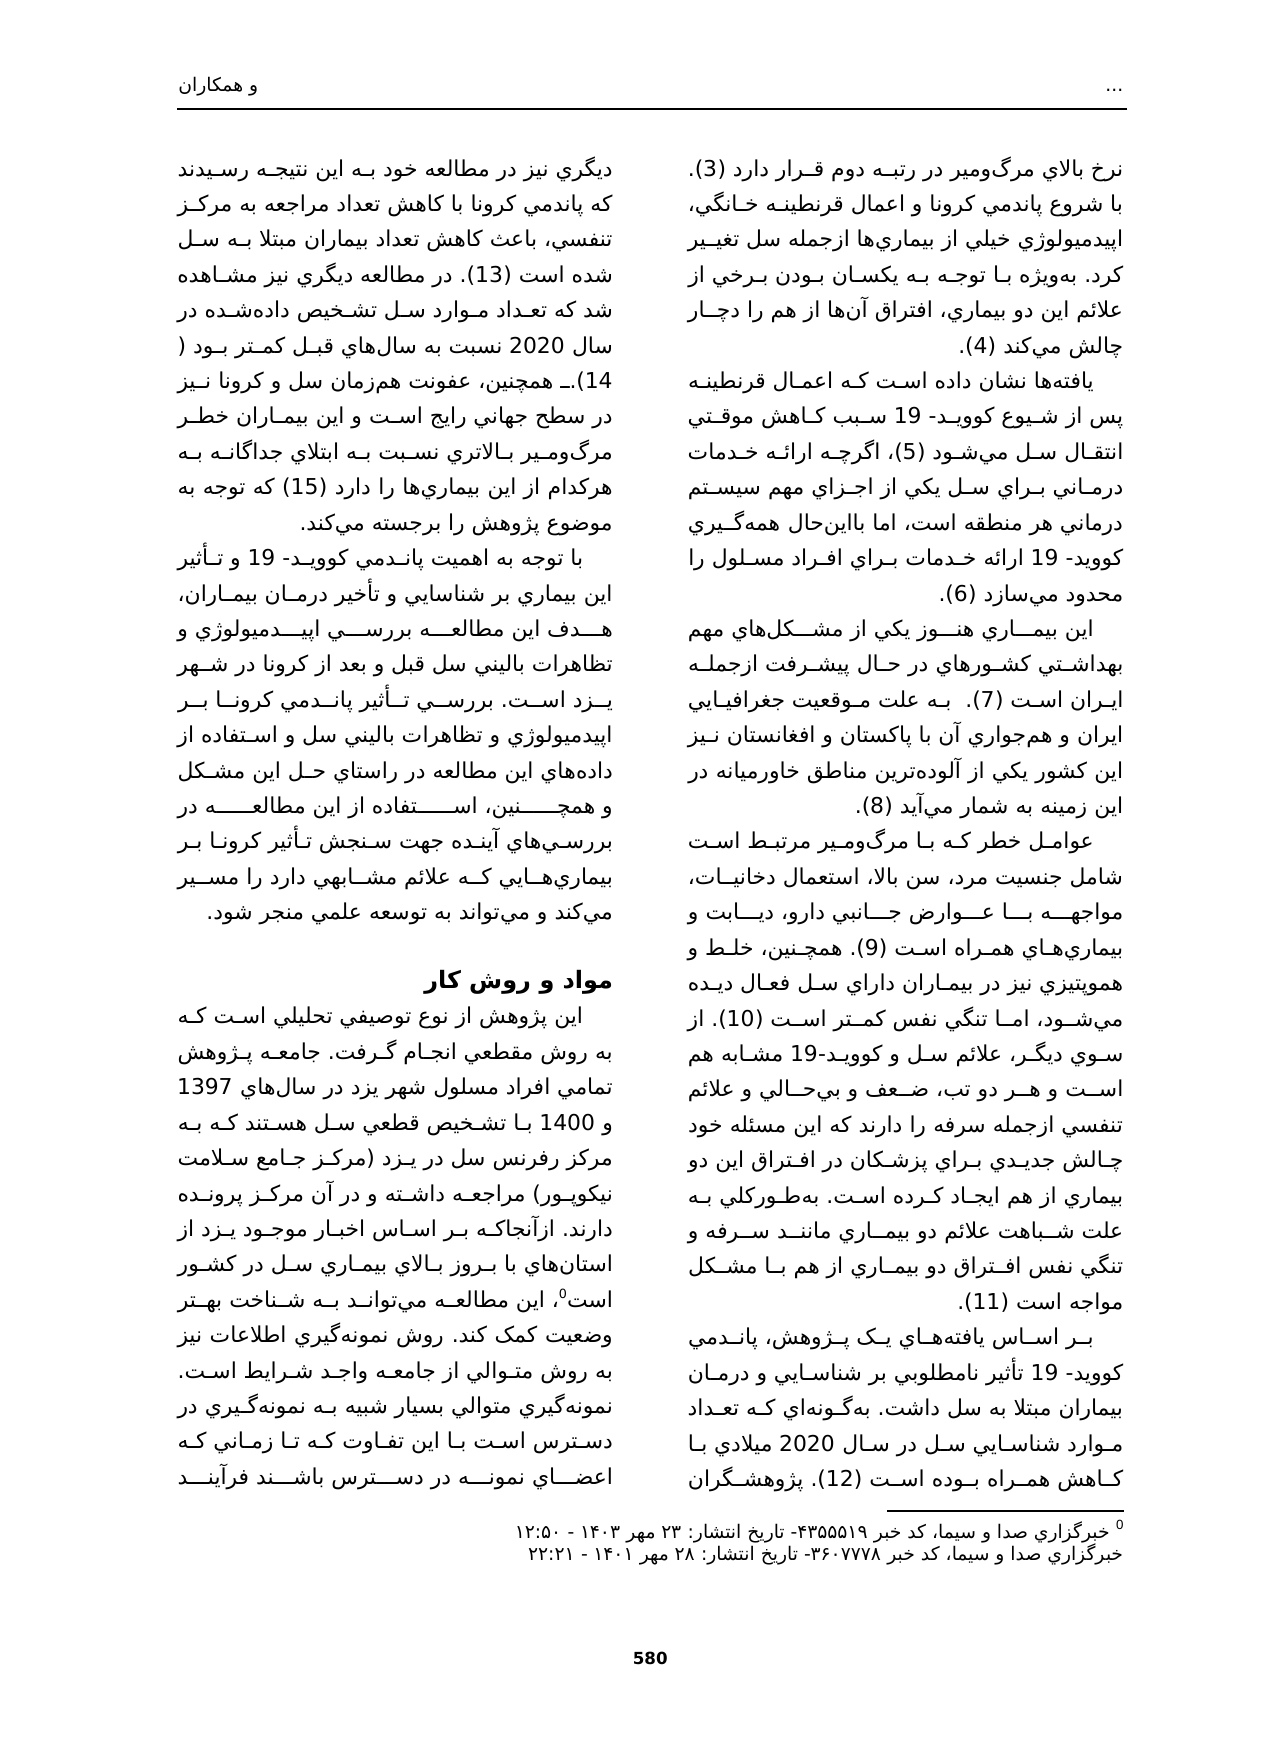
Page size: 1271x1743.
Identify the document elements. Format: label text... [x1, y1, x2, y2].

text بر اساس يافته‌هاي يک پژوهش، پاندمي کوويد- 19 تأثير نامطلوبي بر شناسايي و درمان بيماران مبتلا به سل داشت. به‌گونه‌اي که تعداد موارد شناسايي سل در سال 2020 ميلادي با کاهش همراه بوده است (12). پژوهشگران ديگري نيز در مطالعه خود به اين نتيجه رسيدند که پاندمي کرونا با کاهش تعداد مراجعه به مرکز تنفسي، باعث کاهش تعداد بيماران مبتلا به سل شده است (13). در مطالعه ديگري نيز مشاهده شد که تعداد موارد سل تشخيص داده‌شده در سال 2020 نسبت به سال‌هاي قبل کمتر بود (14). همچنين، عفونت هم‌زمان سل و کرونا نيز در سطح جهاني رايج است و اين بيماران خطر مرگ‌ومير بالاتري نسبت به ابتلاي جداگانه به هرکدام از اين بيماري‌ها را دارد (15) که توجه به موضوع پژوهش را برجسته مي‌کند. [688, 1316, 1123, 1493]
text يافته‌ها نشان داده است که اعمال قرنطينه پس از شيوع کوويد- 19 سبب کاهش موقتي انتقال سل مي‌شود (5)، اگرچه ارائه خدمات درماني براي سل يکي از اجزاي مهم سيستم درماني هر منطقه است، اما بااين‌حال همه‌گيري کوويد- 19 ارائه خدمات براي افراد مسلول را محدود مي‌سازد (6). [688, 360, 1123, 608]
text عوامل خطر که با مرگ‌ومير مرتبط است شامل جنسيت مرد، سن بالا، استعمال دخانيات، مواجهه با عوارض جانبي دارو، ديابت و بيماري‌هاي همراه است (9). همچنين، خلط و هموپتيزي نيز در بيماران داراي سل فعال ديده مي‌شود، اما تنگي نفس کمتر است (10). از سوي ديگر، علائم سل و کوويد-19 مشابه هم است و هر دو تب، ضعف و بي‌حالي و علائم تنفسي ازجمله سرفه را دارند که اين مسئله خود چالش جديدي براي پزشکان در افتراق اين دو بيماري از هم ايجاد کرده است. به‌طورکلي به علت شباهت علائم دو بيماري مانند سرفه و تنگي نفس افتراق دو بيماري از هم با مشکل مواجه است (11). [688, 821, 1123, 1316]
text اين بيماري هنوز يکي از مشکل‌هاي مهم بهداشتي کشورهاي در حال پيشرفت ازجمله ايران است (7). به علت موقعيت جغرافيايي ايران و هم‌جواري آن با پاکستان و افغانستان نيز اين کشور يکي از آلوده‌ترين مناطق خاورميانه در اين زمينه به شمار مي‌آيد (8). [688, 608, 1123, 821]
text بر اساس يافته‌هاي يک پژوهش، پاندمي کوويد- 19 تأثير نامطلوبي بر شناسايي و درمان بيماران مبتلا به سل داشت. به‌گونه‌اي که تعداد موارد شناسايي سل در سال 2020 ميلادي با کاهش همراه بوده است (12). پژوهشگران ديگري نيز در مطالعه خود به اين نتيجه رسيدند که پاندمي کرونا با کاهش تعداد مراجعه به مرکز تنفسي، باعث کاهش تعداد بيماران مبتلا به سل شده است (13). در مطالعه ديگري نيز مشاهده شد که تعداد موارد سل تشخيص داده‌شده در سال 2020 نسبت به سال‌هاي قبل کمتر بود (14). همچنين، عفونت هم‌زمان سل و کرونا نيز در سطح جهاني رايج است و اين بيماران خطر مرگ‌ومير بالاتري نسبت به ابتلاي جداگانه به هرکدام از اين بيماري‌ها را دارد (15) که توجه به موضوع پژوهش را برجسته مي‌کند. [177, 148, 613, 537]
text با توجه به اهميت پاندمي کوويد- 19 و تأثير اين بيماري بر شناسايي و تأخير درمان بيماران، هدف اين مطالعه بررسي اپيدميولوژي و تظاهرات باليني سل قبل و بعد از کرونا در شهر يزد است. بررسي تأثير پاندمي کرونا بر اپيدميولوژي و تظاهرات باليني سل و استفاده از داده‌هاي اين مطالعه در راستاي حل اين مشکل و همچنين، استفاده از اين مطالعه در بررسي‌هاي آينده جهت سنجش تأثير کرونا بر بيماري‌هايي که علائم مشابهي دارد را مسير مي‌کند و مي‌تواند به توسعه علمي منجر شود. [177, 537, 613, 927]
text مواد و روش کار [177, 962, 613, 996]
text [688, 148, 1123, 360]
